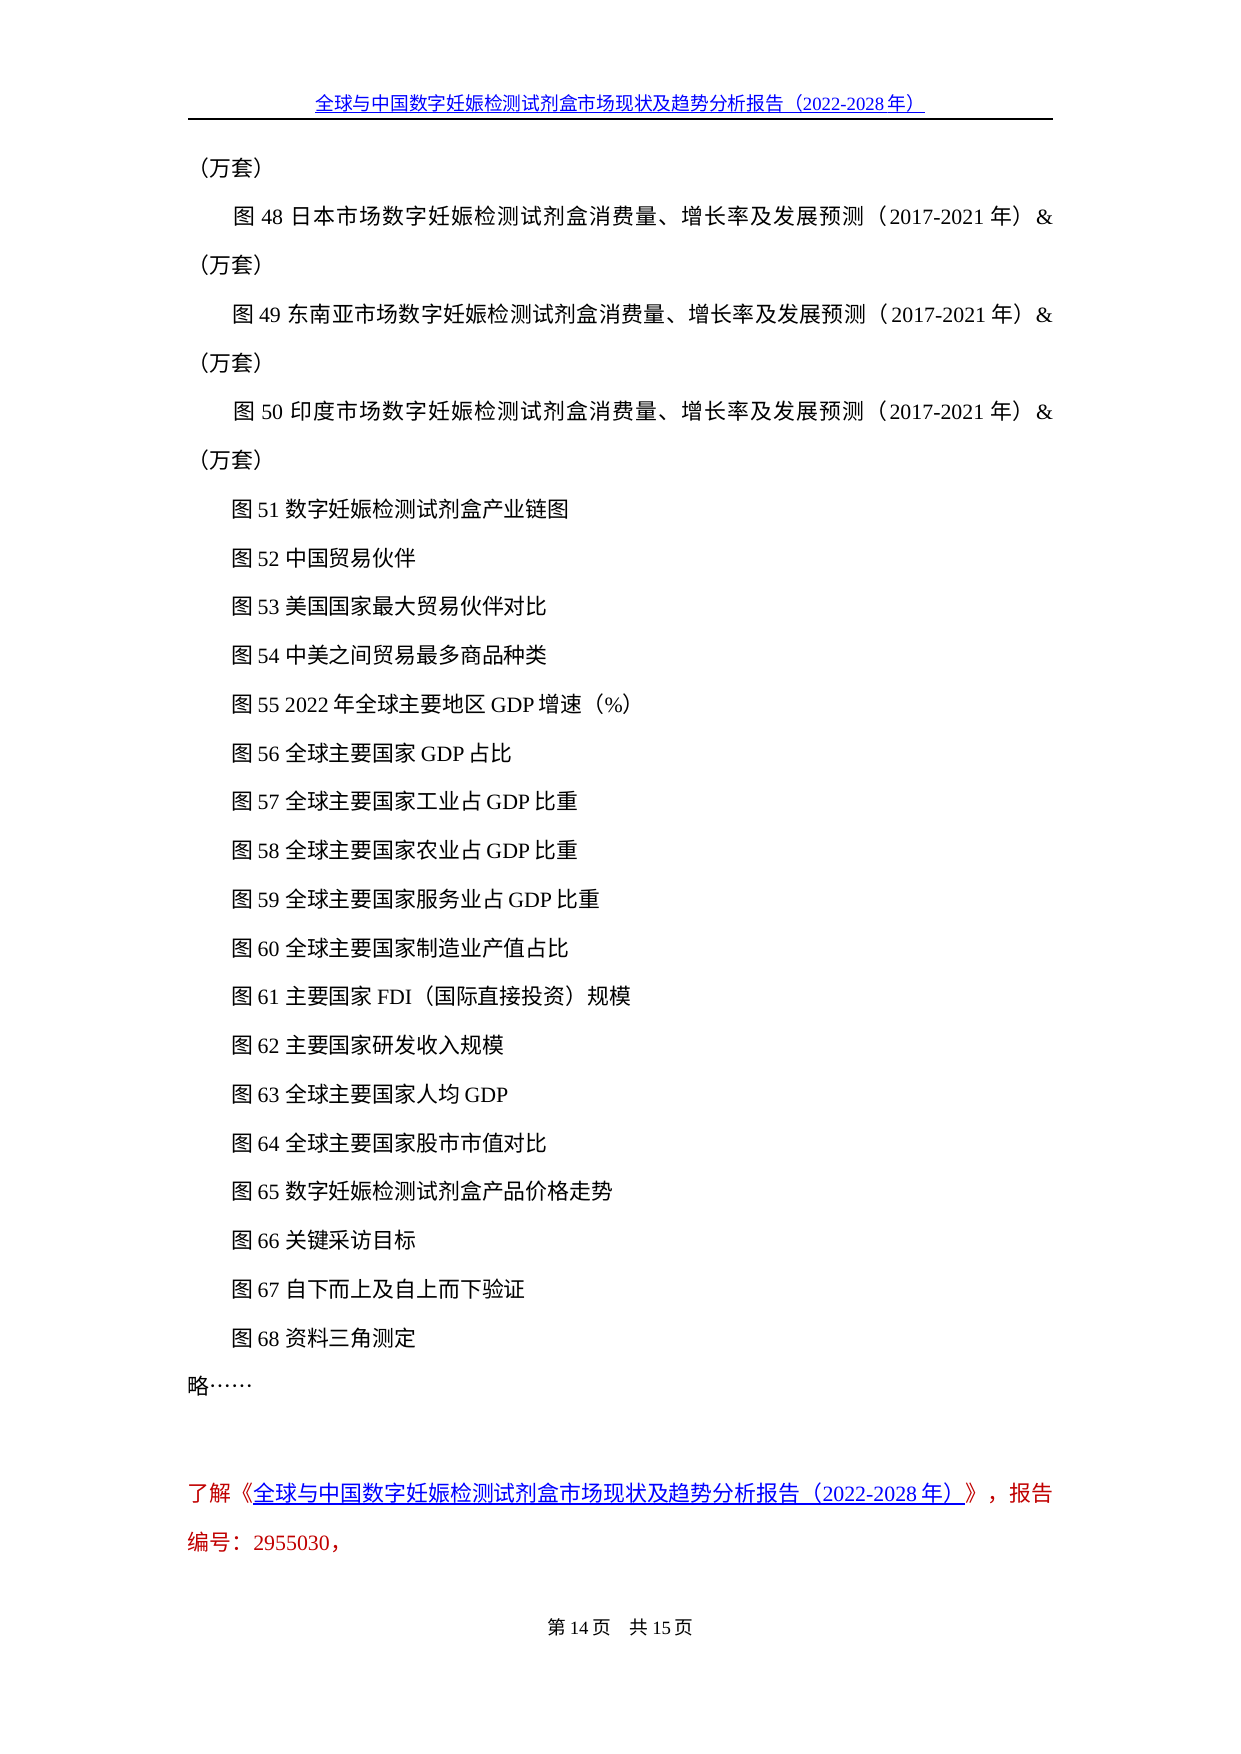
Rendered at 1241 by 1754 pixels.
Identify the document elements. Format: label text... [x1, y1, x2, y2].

text 了解《全球与中国数字妊娠检测试剂盒市场现状及趋势分析报告（2022-2028年）》，报告编号：2955030， [187, 1475, 1053, 1557]
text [187, 150, 1053, 1401]
